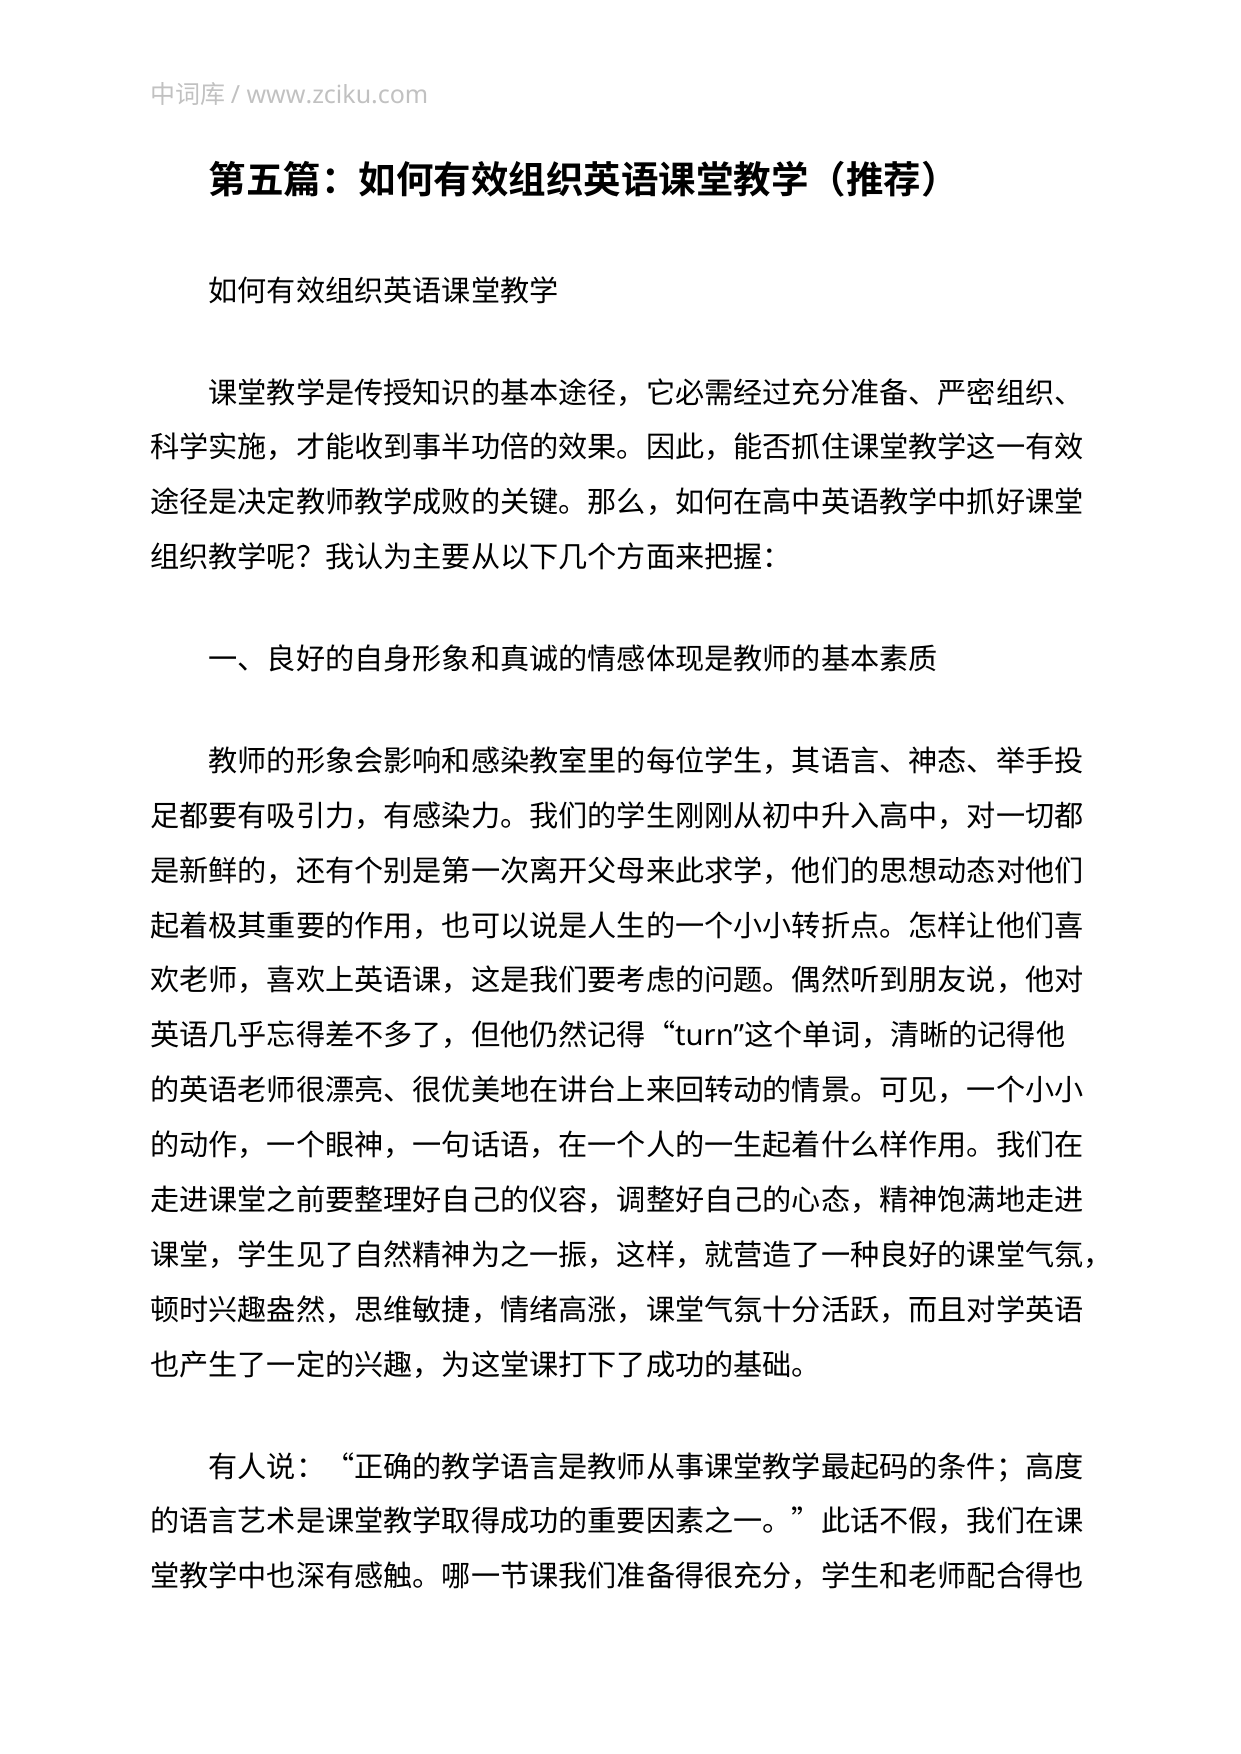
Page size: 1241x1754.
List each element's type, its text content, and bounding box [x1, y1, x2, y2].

text 课堂教学是传授知识的基本途径，它必需经过充分准备、严密组织、科学实施，才能收到事半功倍的效果。因此，能否抓住课堂教学这一有效途径是决定教师教学成败的关键。那么，如何在高中英语教学中抓好课堂组织教学呢？我认为主要从以下几个方面来把握： [150, 369, 1090, 576]
text 第五篇：如何有效组织英语课堂教学（推荐） [150, 150, 1090, 204]
text 如何有效组织英语课堂教学 [150, 267, 1090, 310]
text 一、良好的自身形象和真诚的情感体现是教师的基本素质 [150, 636, 1090, 678]
text 教师的形象会影响和感染教室里的每位学生，其语言、神态、举手投足都要有吸引力，有感染力。我们的学生刚刚从初中升入高中，对一切都是新鲜的，还有个别是第一次离开父母来此求学，他们的思想动态对他们起着极其重要的作用，也可以说是人生的一个小小转折点。怎样让他们喜欢老师，喜欢上英语课，这是我们要考虑的问题。偶然听到朋友说，他对英语几乎忘得差不多了，但他仍然记得“turn”这个单词，清晰的记得他的英语老师很漂亮、很优美地在讲台上来回转动的情景。可见，一个小小的动作，一个眼神，一句话语，在一个人的一生起着什么样作用。我们在走进课堂之前要整理好自己的仪容，调整好自己的心态，精神饱满地走进课堂，学生见了自然精神为之一振，这样，就营造了一种良好的课堂气氛，顿时兴趣盎然，思维敏捷，情绪高涨，课堂气氛十分活跃，而且对学英语也产生了一定的兴趣，为这堂课打下了成功的基础。 [150, 737, 1090, 1384]
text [150, 1443, 1090, 1595]
